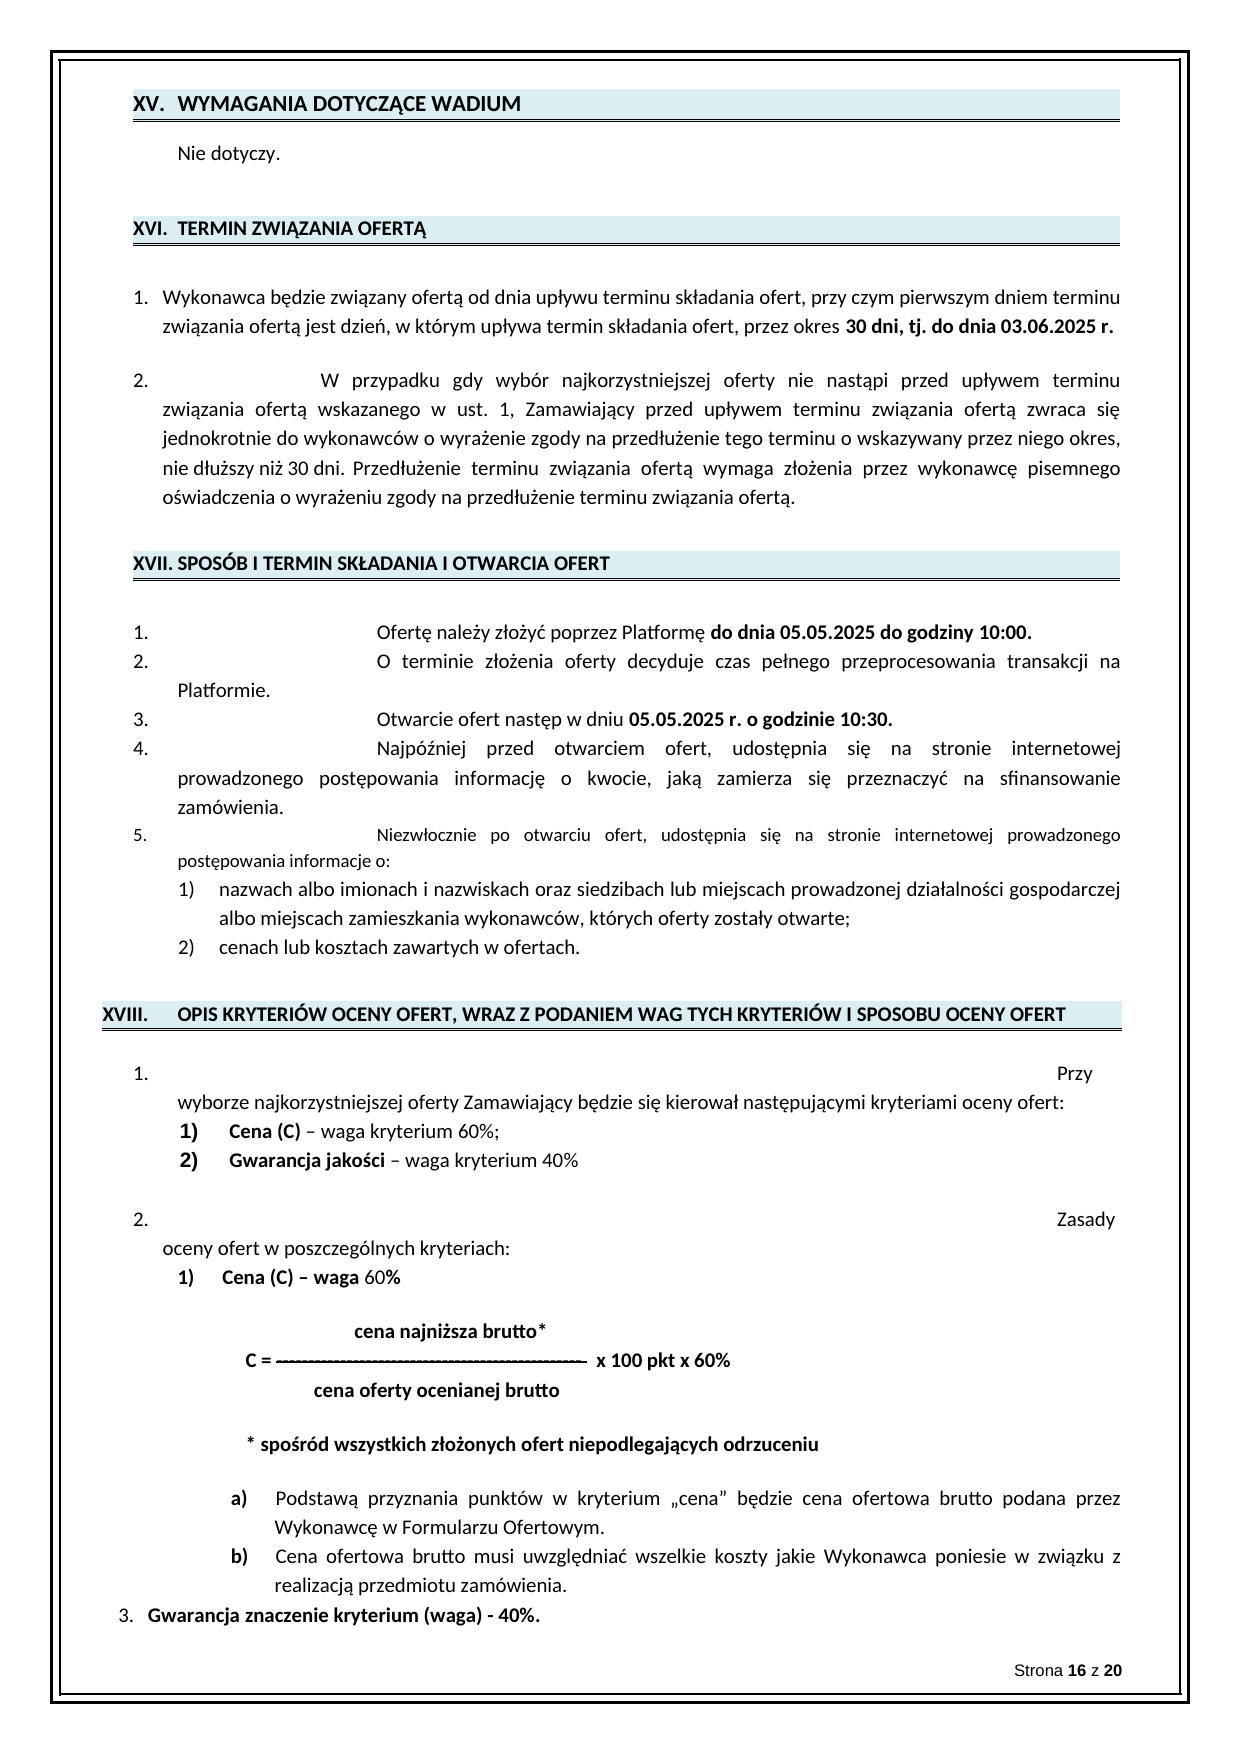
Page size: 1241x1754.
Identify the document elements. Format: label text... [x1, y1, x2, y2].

text Nie dotyczy. [177, 140, 1122, 165]
list SPOSÓB I TERMIN SKŁADANIA I OTWARCIA OFERT [133, 551, 1120, 578]
list Wykonawca będzie związany ofertą od dnia upływu terminu składania ofert, przy czym pierwszym dniem terminu związania ofertą jest dzień, w którym upływa termin składania ofert, przez okres 30 dni, tj. do dnia 03.06.2025 r. [133, 284, 1122, 338]
list Ofertę należy złożyć poprzez Platformę do dnia 05.05.2025 do godziny 10:00. [133, 619, 1122, 644]
text 2) cenach lub kosztach zawartych w ofertach. [178, 934, 1122, 959]
list O terminie złożenia oferty decyduje czas pełnego przeprocesowania transakcji na Platformie. [133, 648, 1122, 703]
list OPIS KRYTERIÓW OCENY OFERT, WRAZ Z PODANIEM WAG TYCH KRYTERIÓW I SPOSOBU OCENY OFERT [102, 1001, 1122, 1028]
list Cena (C) – waga kryterium 60%; [179, 1118, 1122, 1144]
list W przypadku gdy wybór najkorzystniejszej oferty nie nastąpi przed upływem terminu związania ofertą wskazanego w ust. 1, Zamawiający przed upływem terminu związania ofertą zwraca się jednokrotnie do wykonawców o wyrażenie zgody na przedłużenie tego terminu o wskazywany przez niego okres, nie dłuższy niż 30 dni. Przedłużenie terminu związania ofertą wymaga złożenia przez wykonawcę pisemnego oświadczenia o wyrażeniu zgody na przedłużenie terminu związania ofertą. [133, 367, 1122, 509]
list cena oferty ocenianej brutto [314, 1377, 1122, 1402]
list Cena (C) – waga 60% [177, 1264, 1122, 1290]
list Gwarancja jakości – waga kryterium 40% [179, 1148, 1122, 1173]
list Gwarancja znaczenie kryterium (waga) - 40%. [118, 1602, 1122, 1627]
list Podstawą przyznania punktów w kryterium „cena” będzie cena ofertowa brutto podana przez Wykonawcę w Formularzu Ofertowym. [231, 1485, 1122, 1540]
list Niezwłocznie po otwarciu ofert, udostępnia się na stronie internetowej prowadzonego postępowania informacje o: [133, 823, 1122, 872]
list Najpóźniej przed otwarciem ofert, udostępnia się na stronie internetowej prowadzonego postępowania informację o kwocie, jaką zamierza się przeznaczyć na sfinansowanie zamówienia. [133, 736, 1122, 819]
list Cena ofertowa brutto musi uwzględniać wszelkie koszty jakie Wykonawca poniesie w związku z realizacją przedmiotu zamówienia. [231, 1543, 1122, 1598]
list Otwarcie ofert następ w dniu 05.05.2025 r. o godzinie 10:30. [133, 706, 1122, 732]
text 1) nazwach albo imionach i nazwiskach oraz siedzibach lub miejscach prowadzonej działalności gospodarczej albo miejscach zamieszkania wykonawców, których oferty zostały otwarte; [178, 876, 1122, 930]
list Zasady oceny ofert w poszczególnych kryteriach: [133, 1206, 1122, 1261]
list WYMAGANIA DOTYCZĄCE WADIUM [133, 89, 1120, 119]
text * spośród wszystkich złożonych ofert niepodlegających odrzuceniu [172, 1431, 1122, 1456]
list Przy wyborze najkorzystniejszej oferty Zamawiający będzie się kierował następującymi kryteriami oceny ofert: [133, 1060, 1122, 1115]
list cena najniższa brutto* [354, 1318, 1122, 1344]
list TERMIN ZWIĄZANIA OFERTĄ [133, 216, 1120, 243]
list C = ------------------------------------------------ x 100 pkt x 60% [245, 1348, 1122, 1373]
